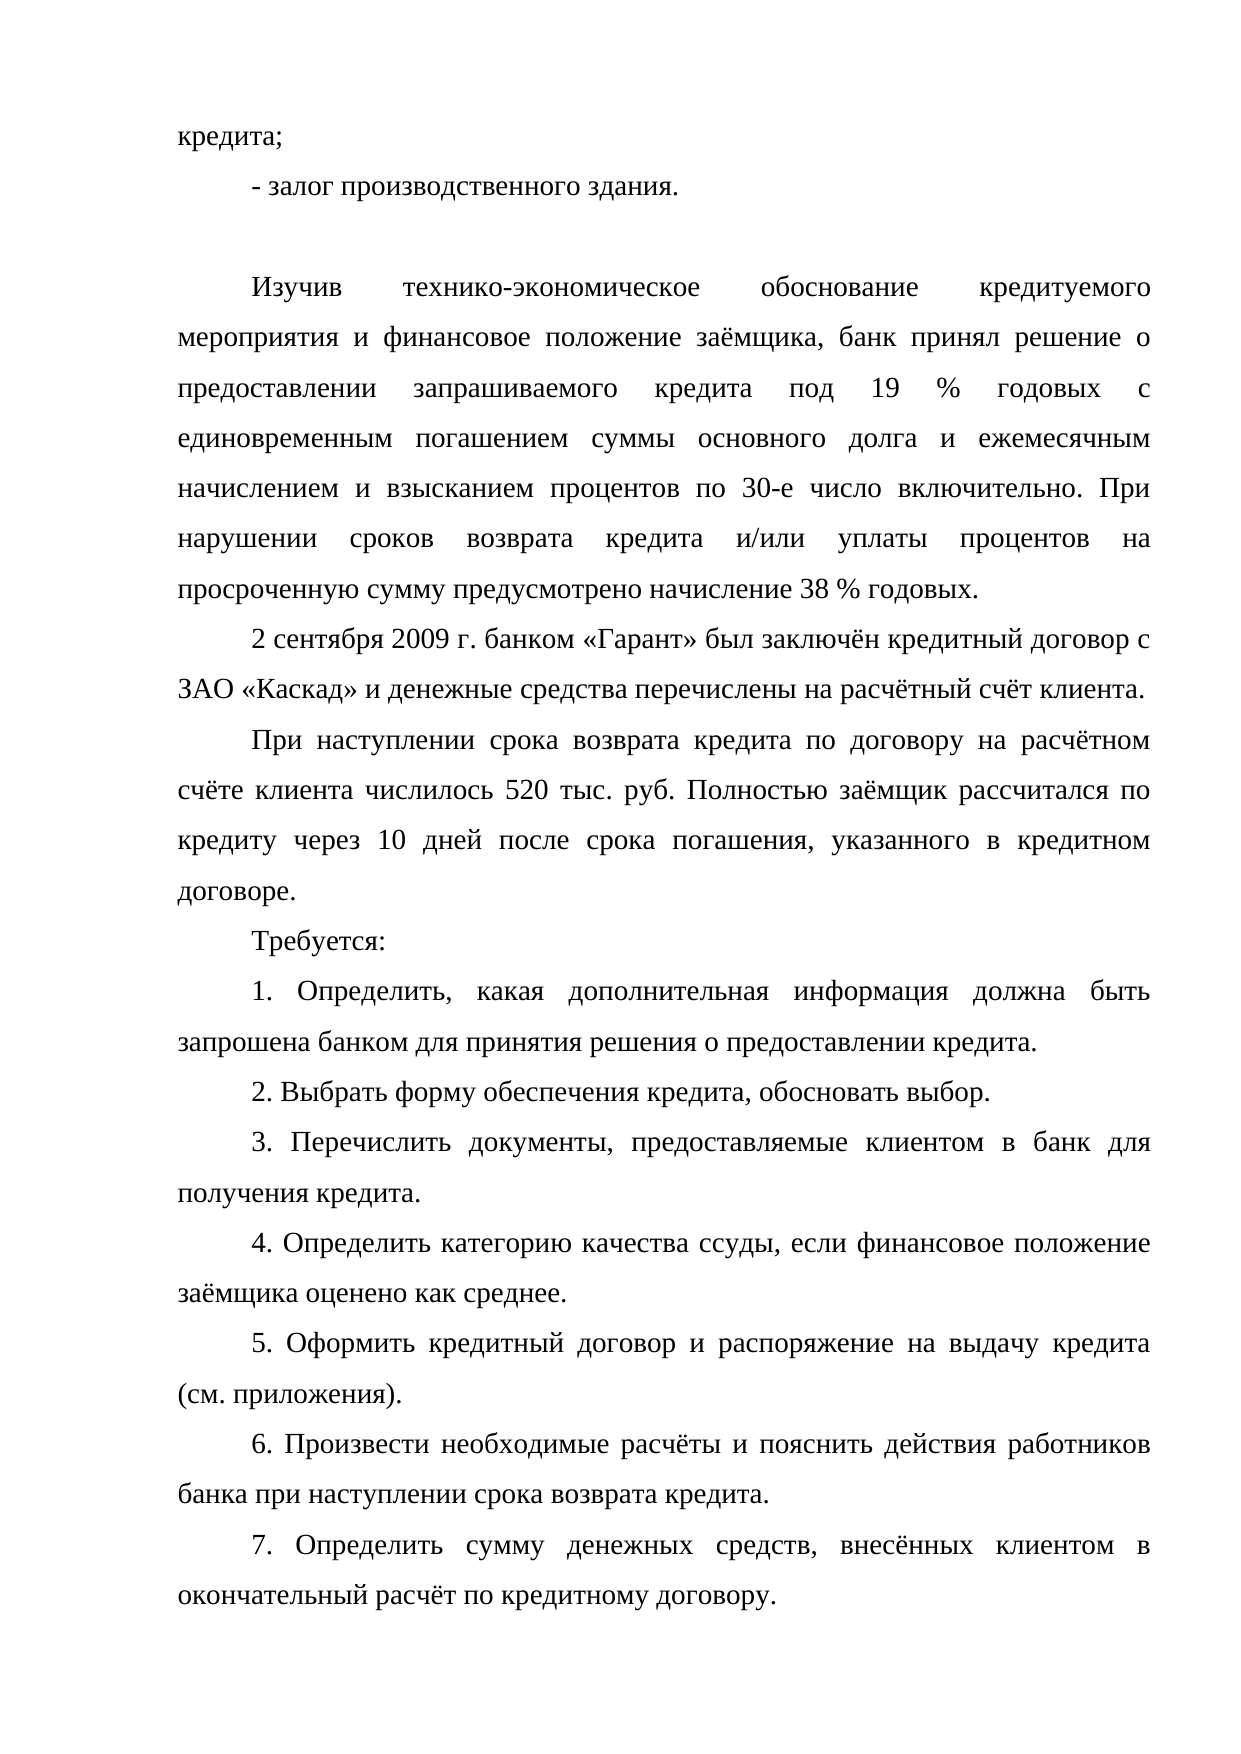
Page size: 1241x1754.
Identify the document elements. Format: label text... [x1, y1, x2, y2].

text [177, 118, 1152, 152]
text 1. Определить, какая дополнительная информация должна быть запрошена банком для принятия решения о предоставлении кредита. [177, 973, 1152, 1057]
text Изучив технико-экономическое обоснование кредитуемого мероприятия и финансовое положение заёмщика, банк принял решение о предоставлении запрашиваемого кредита под 19 % годовых с единовременным погашением суммы основного долга и ежемесячным начислением и взысканием процентов по 30-е число включительно. При нарушении сроков возврата кредита и/или уплаты процентов на просроченную сумму предусмотрено начисление 38 % годовых. [177, 269, 1152, 604]
text 2. Выбрать форму обеспечения кредита, обосновать выбор. [177, 1074, 1152, 1108]
text Требуется: [177, 923, 1152, 957]
text 4. Определить категорию качества ссуды, если финансовое положение заёмщика оценено как среднее. [177, 1225, 1152, 1309]
text 3. Перечислить документы, предоставляемые клиентом в банк для получения кредита. [177, 1124, 1152, 1208]
text 7. Определить сумму денежных средств, внесённых клиентом в окончательный расчёт по кредитному договору. [177, 1527, 1152, 1611]
text 5. Оформить кредитный договор и распоряжение на выдачу кредита (см. приложения). [177, 1326, 1152, 1409]
text - залог производственного здания. [177, 168, 1152, 202]
text При наступлении срока возврата кредита по договору на расчётном счёте клиента числилось 520 тыс. руб. Полностью заёмщик рассчитался по кредиту через 10 дней после срока погашения, указанного в кредитном договоре. [177, 722, 1152, 906]
text 2 сентября 2009 г. банком «Гарант» был заключён кредитный договор с ЗАО «Каскад» и денежные средства перечислены на расчётный счёт клиента. [177, 621, 1152, 705]
text 6. Произвести необходимые расчёты и пояснить действия работников банка при наступлении срока возврата кредита. [177, 1426, 1152, 1510]
